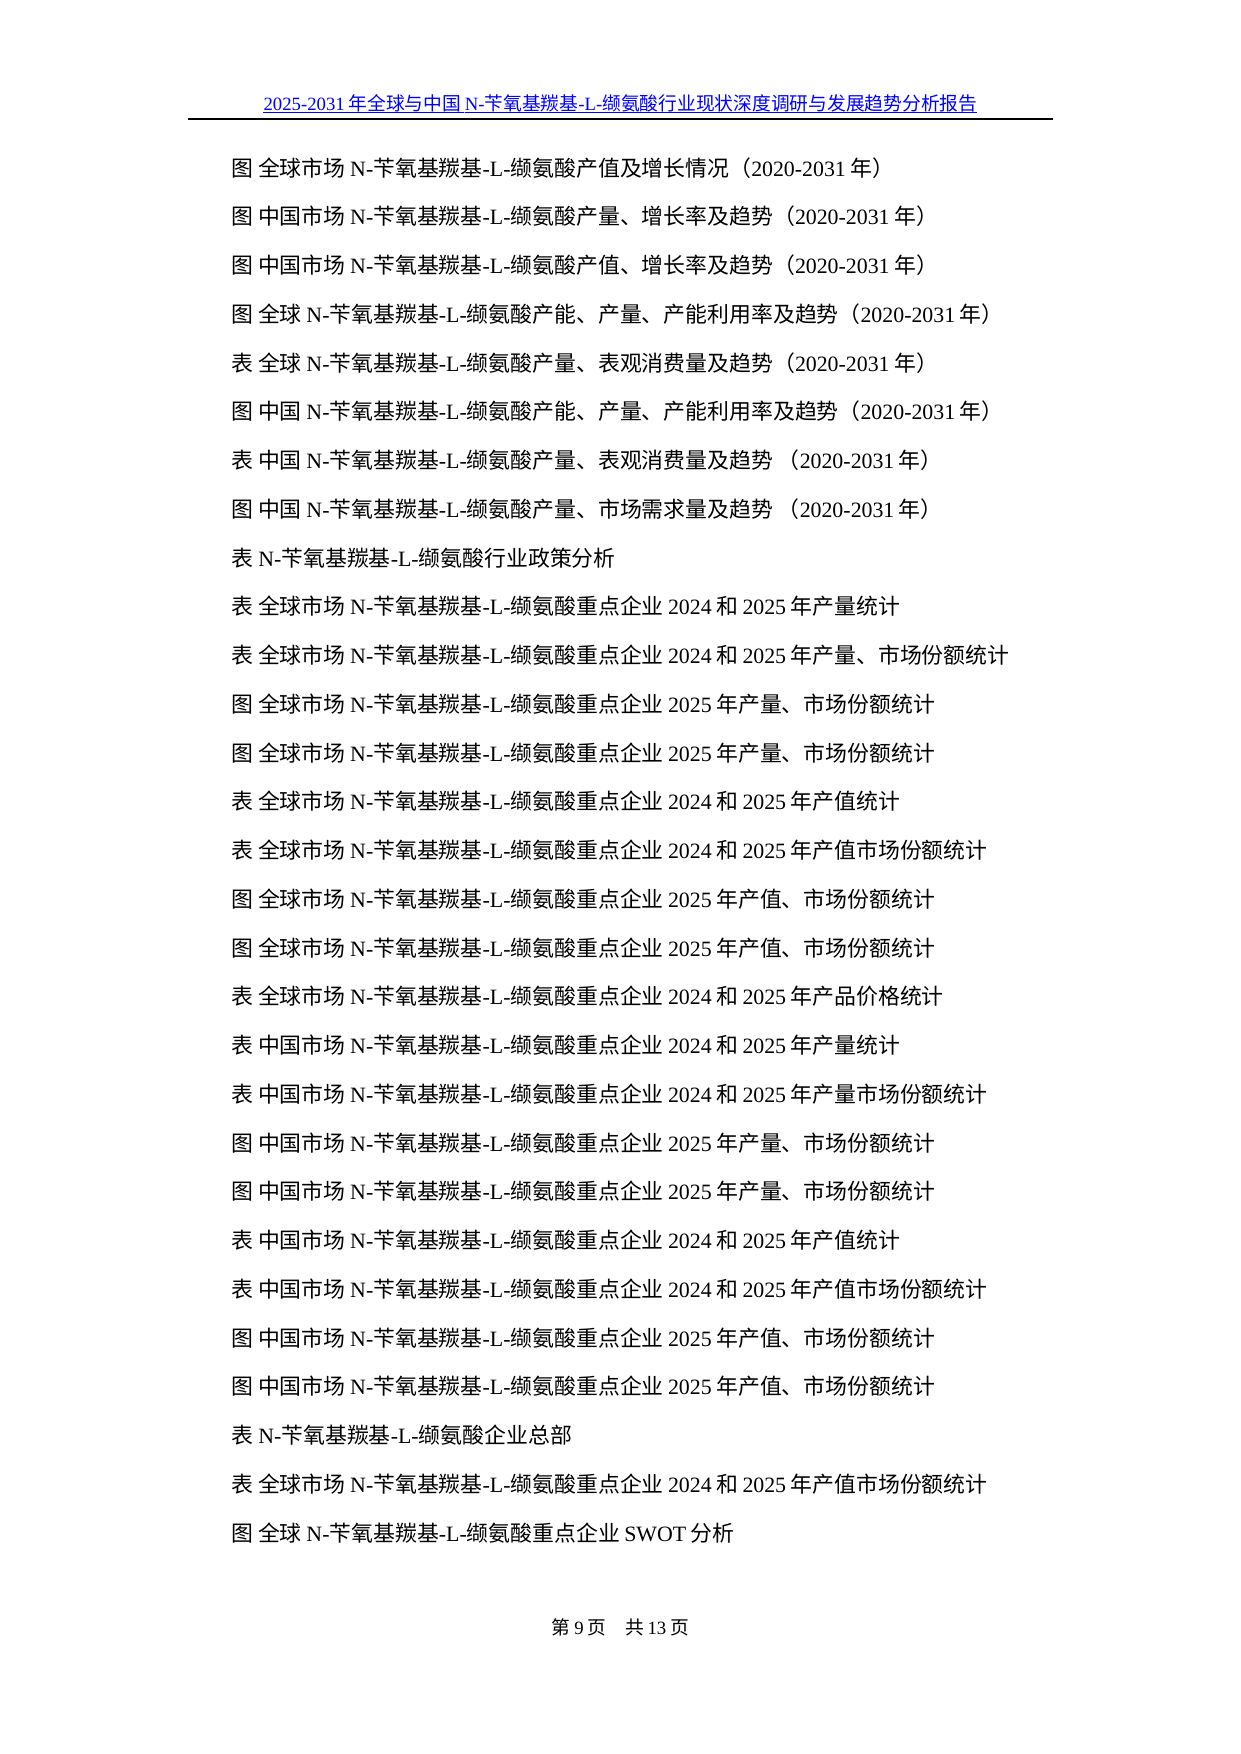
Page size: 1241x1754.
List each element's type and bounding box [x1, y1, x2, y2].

text [187, 150, 1053, 1548]
